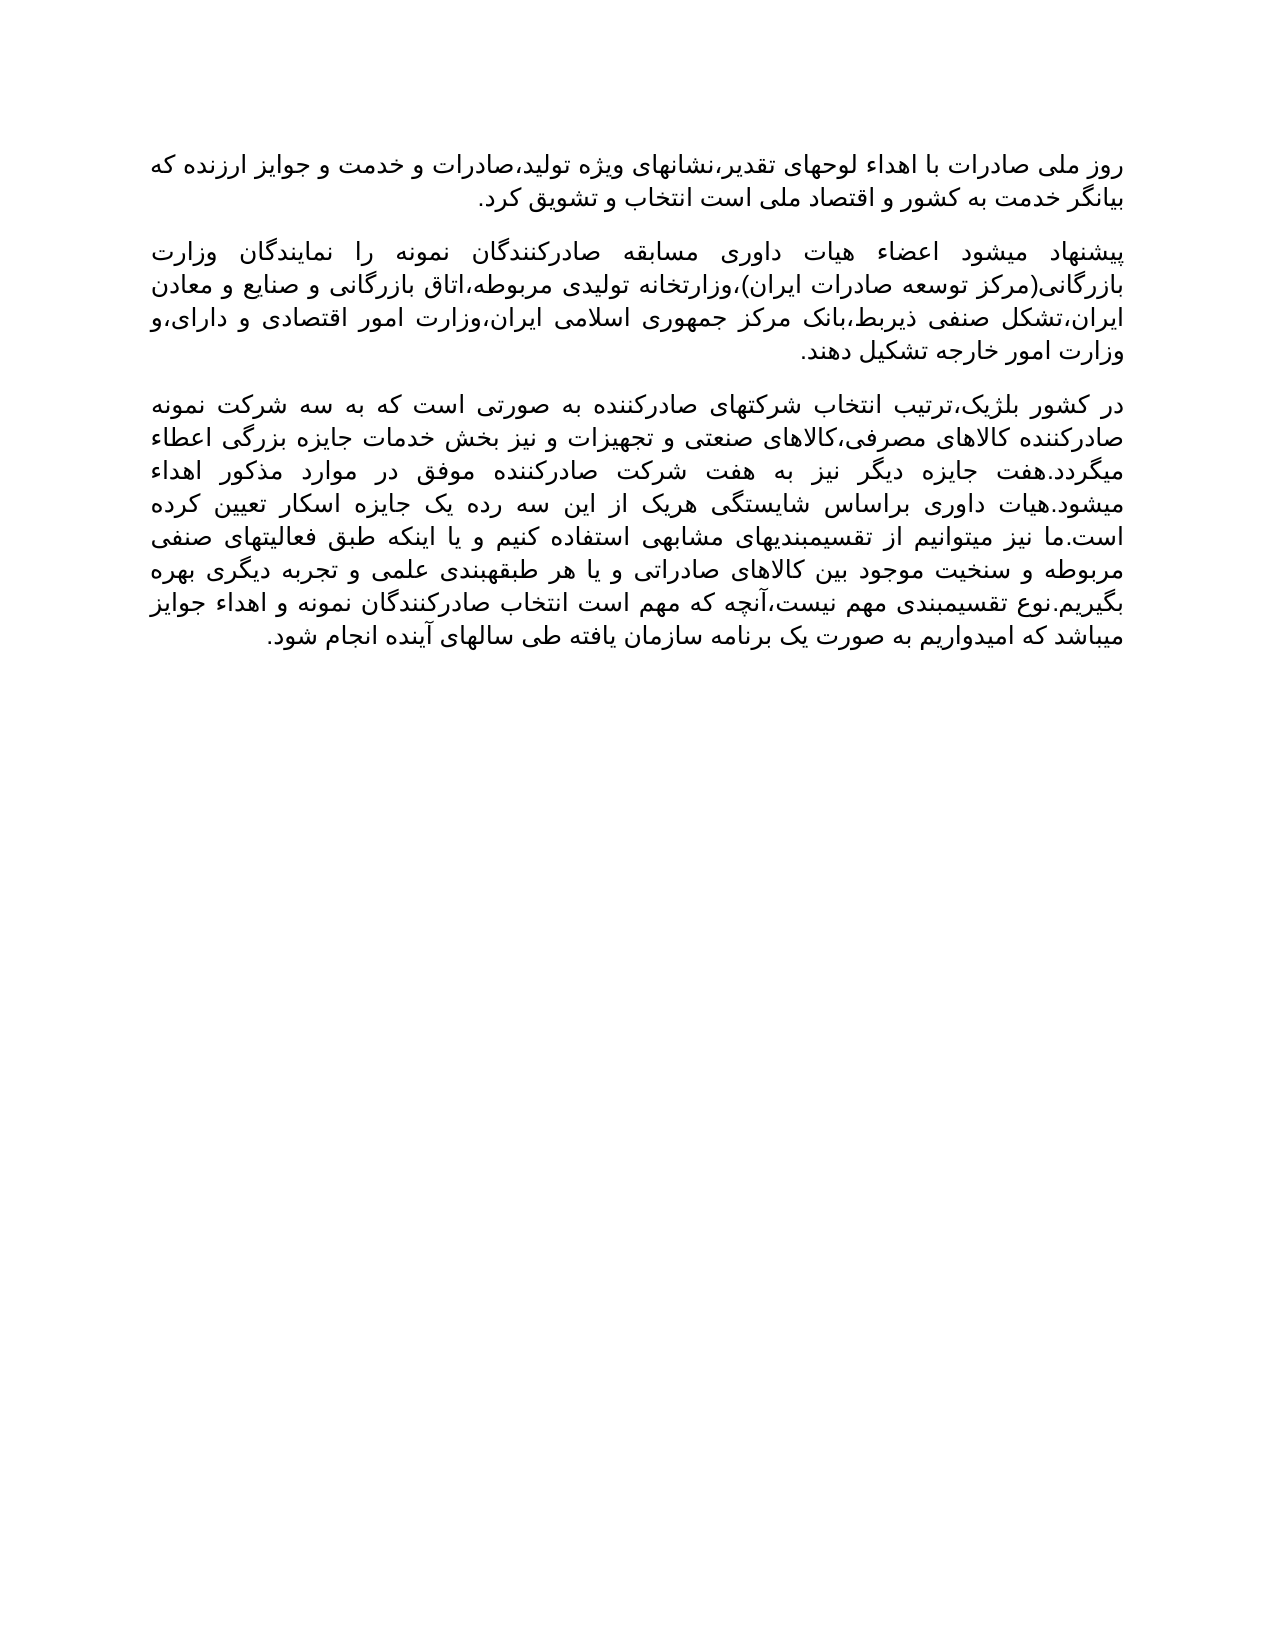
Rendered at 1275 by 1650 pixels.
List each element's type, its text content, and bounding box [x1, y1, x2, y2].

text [150, 150, 1125, 212]
text در کشور بلژیک،ترتیب انتخاب‏ شرکتهای صادرکننده به صورتی است که‏ به سه شرکت نمونه صادرکننده کالاهای‏ مصرفی،کالاهای صنعتی و تجهیزات‏ و نیز بخش خدمات جایزه بزرگی اعطاء می‏گردد.هفت جایزه دیگر نیز به هفت‏ شرکت صادرکننده موفق در موارد مذکور اهداء می‏شود.هیات داوری براساس‏ شایستگی هریک از این سه رده یک‏ جایزه اسکار تعیین کرده است.ما نیز می‏توانیم از تقسیم‏بندیهای مشابهی‏ استفاده کنیم و یا اینکه طبق فعالیتهای‏ صنفی مربوطه و سنخیت موجود بین‏ کالاهای صادراتی و یا هر طبقه‏بندی‏ علمی و تجربه دیگری بهره بگیریم.نوع‏ تقسیم‏بندی مهم نیست،آنچه که مهم‏ است انتخاب صادرکنندگان نمونه و اهداء جوایز می‏باشد که امیدواریم به صورت‏ یک برنامه سازمان یافته طی سال‏های‏ آینده انجام شود. [150, 390, 1125, 650]
text پیشنهاد می‏شود اعضاء هیات داوری‏ مسابقه صادرکنندگان نمونه را نمایندگان‏ وزارت بازرگانی(مرکز توسعه صادرات‏ ایران)،وزارتخانه تولیدی مربوطه،اتاق‏ بازرگانی و صنایع و معادن ایران،تشکل‏ صنفی ذیربط،بانک مرکز جمهوری‏ اسلامی ایران،وزارت امور اقتصادی‏ و دارای،و وزارت امور خارجه تشکیل دهند. [150, 237, 1125, 365]
